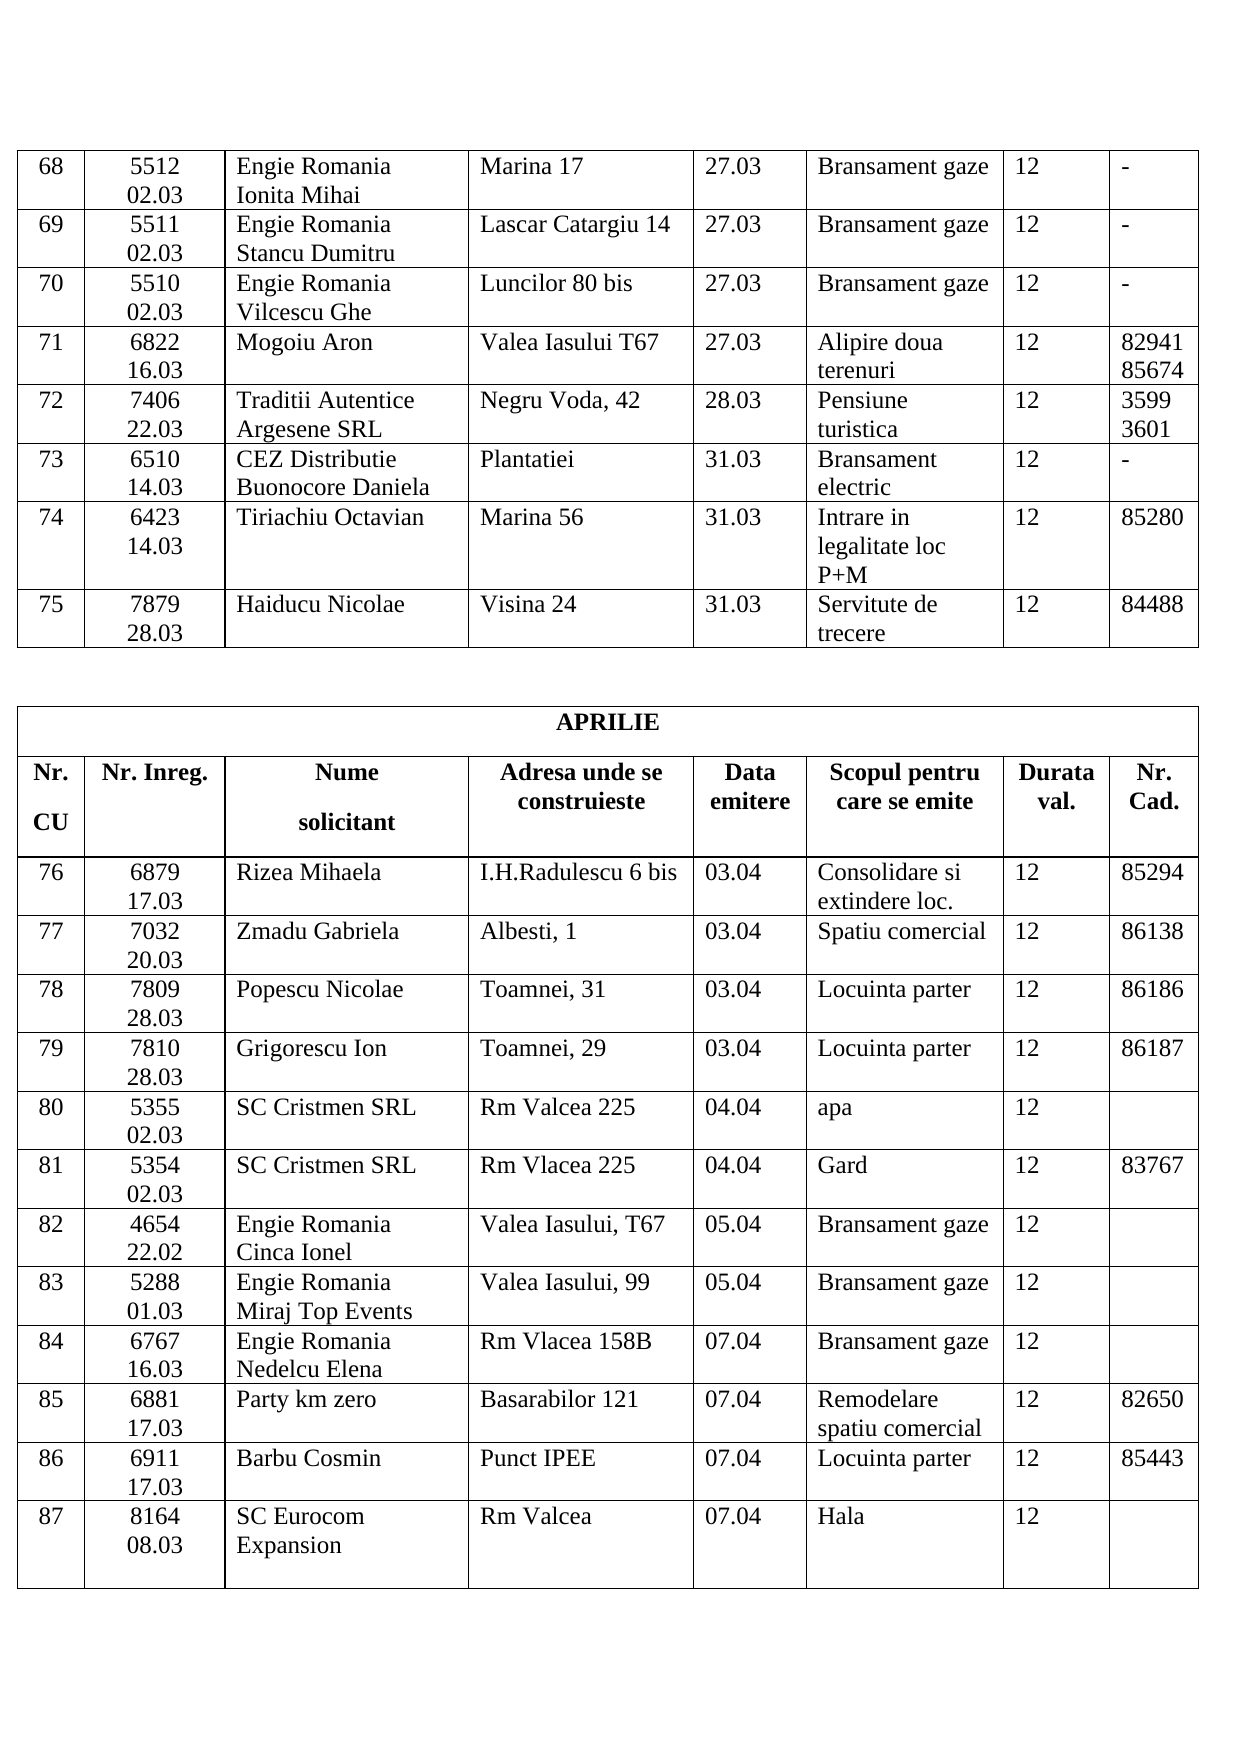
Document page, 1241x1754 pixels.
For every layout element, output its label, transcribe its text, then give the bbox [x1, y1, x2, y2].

table_cell Nume solicitant [226, 757, 468, 856]
table_cell Gard [807, 1150, 1003, 1208]
table_cell 8164 08.03 [85, 1501, 224, 1588]
table_cell Tiriachiu Octavian [226, 502, 468, 588]
table_cell 31.03 [694, 444, 806, 501]
table_cell 12 [1004, 444, 1109, 501]
table_cell 7032 20.03 [85, 916, 224, 973]
table_cell 5510 02.03 [85, 268, 224, 326]
table_cell 83767 [1110, 1150, 1198, 1208]
table_cell Mogoiu Aron [226, 327, 468, 384]
table_cell 12 [1004, 1209, 1109, 1266]
table_cell 82 [18, 1209, 84, 1266]
table_cell 12 [1004, 502, 1109, 588]
table_cell [1110, 1092, 1198, 1149]
table_cell Basarabilor 121 [469, 1384, 693, 1442]
table_cell 6510 14.03 [85, 444, 224, 501]
table_cell apa [807, 1092, 1003, 1149]
table_cell Alipire doua terenuri [807, 327, 1003, 384]
table_cell Plantatiei [469, 444, 693, 501]
table_cell Engie Romania Vilcescu Ghe [226, 268, 468, 326]
table_cell Bransament electric [807, 444, 1003, 501]
table_cell 12 [1004, 1384, 1109, 1442]
table_cell 5512 02.03 [85, 151, 224, 208]
table_cell Haiducu Nicolae [226, 590, 468, 647]
table_cell Valea Iasului T67 [469, 327, 693, 384]
table_cell SC Eurocom Expansion [226, 1501, 468, 1588]
table_cell 68 [18, 151, 84, 208]
table_cell Bransament gaze [807, 1209, 1003, 1266]
table_cell 77 [18, 916, 84, 973]
table_cell Marina 17 [469, 151, 693, 208]
table_cell 27.03 [694, 210, 806, 267]
table_cell 6879 17.03 [85, 858, 224, 915]
table_cell CEZ Distributie Buonocore Daniela [226, 444, 468, 501]
table_cell 03.04 [694, 975, 806, 1032]
table_cell 12 [1004, 975, 1109, 1032]
table_cell 07.04 [694, 1326, 806, 1383]
table_cell Data emitere [694, 757, 806, 856]
table_cell 12 [1004, 268, 1109, 326]
table_cell 70 [18, 268, 84, 326]
table_cell 05.04 [694, 1267, 806, 1325]
table_cell 84488 [1110, 590, 1198, 647]
table_cell 81 [18, 1150, 84, 1208]
table_cell Durata val. [1004, 757, 1109, 856]
table_cell 85280 [1110, 502, 1198, 588]
table_cell 12 [1004, 1267, 1109, 1325]
table_cell 5354 02.03 [85, 1150, 224, 1208]
table_cell 07.04 [694, 1443, 806, 1500]
table_cell Spatiu comercial [807, 916, 1003, 973]
table_cell 86186 [1110, 975, 1198, 1032]
table_cell Luncilor 80 bis [469, 268, 693, 326]
table_cell 6822 16.03 [85, 327, 224, 384]
table_cell Bransament gaze [807, 151, 1003, 208]
table_cell 78 [18, 975, 84, 1032]
table_cell 28.03 [694, 385, 806, 443]
table_cell 82941 85674 [1110, 327, 1198, 384]
table_cell Rm Vlacea 158B [469, 1326, 693, 1383]
table_cell Engie Romania Cinca Ionel [226, 1209, 468, 1266]
table_cell 85443 [1110, 1443, 1198, 1500]
table_cell - [1110, 268, 1198, 326]
table_cell - [1110, 151, 1198, 208]
table_cell 6423 14.03 [85, 502, 224, 588]
table_cell Hala [807, 1501, 1003, 1588]
table_cell 12 [1004, 1033, 1109, 1091]
table_cell Valea Iasului, 99 [469, 1267, 693, 1325]
table_cell Engie Romania Nedelcu Elena [226, 1326, 468, 1383]
table_cell 12 [1004, 151, 1109, 208]
table_cell [1110, 1501, 1198, 1588]
table_cell 04.04 [694, 1092, 806, 1149]
table_cell 87 [18, 1501, 84, 1588]
table_cell - [1110, 444, 1198, 501]
table_cell Punct IPEE [469, 1443, 693, 1500]
table_cell 71 [18, 327, 84, 384]
table_cell Remodelare spatiu comercial [807, 1384, 1003, 1442]
table_cell 86138 [1110, 916, 1198, 973]
table_cell 7406 22.03 [85, 385, 224, 443]
table_cell 4654 22.02 [85, 1209, 224, 1266]
table_cell 12 [1004, 1150, 1109, 1208]
table_cell 72 [18, 385, 84, 443]
table_cell 6767 16.03 [85, 1326, 224, 1383]
table_cell 6881 17.03 [85, 1384, 224, 1442]
table_cell 04.04 [694, 1150, 806, 1208]
table_cell Intrare in legalitate loc P+M [807, 502, 1003, 588]
table_cell Barbu Cosmin [226, 1443, 468, 1500]
table_cell 73 [18, 444, 84, 501]
table_cell 7809 28.03 [85, 975, 224, 1032]
table_cell 79 [18, 1033, 84, 1091]
table_cell 82650 [1110, 1384, 1198, 1442]
table_cell 74 [18, 502, 84, 588]
table_cell [1110, 1326, 1198, 1383]
table_cell 27.03 [694, 268, 806, 326]
table_cell 12 [1004, 210, 1109, 267]
table_cell 5511 02.03 [85, 210, 224, 267]
table_cell Traditii Autentice Argesene SRL [226, 385, 468, 443]
table_cell Locuinta parter [807, 975, 1003, 1032]
table_cell 86 [18, 1443, 84, 1500]
table_cell [1110, 1267, 1198, 1325]
table_cell Locuinta parter [807, 1443, 1003, 1500]
table_cell 03.04 [694, 1033, 806, 1091]
table_cell Nr. CU [18, 757, 84, 856]
table_cell Scopul pentru care se emite [807, 757, 1003, 856]
table_cell 12 [1004, 858, 1109, 915]
table_cell 6911 17.03 [85, 1443, 224, 1500]
table_cell Albesti, 1 [469, 916, 693, 973]
table_cell 12 [1004, 1501, 1109, 1588]
table_cell 27.03 [694, 151, 806, 208]
table_cell 76 [18, 858, 84, 915]
table_cell Locuinta parter [807, 1033, 1003, 1091]
table_cell 12 [1004, 1443, 1109, 1500]
table_header APRILIE [18, 707, 1198, 756]
table_cell 12 [1004, 1092, 1109, 1149]
table_cell 03.04 [694, 916, 806, 973]
table_cell Zmadu Gabriela [226, 916, 468, 973]
table_cell Rm Valcea [469, 1501, 693, 1588]
table_cell 31.03 [694, 502, 806, 588]
table_cell Negru Voda, 42 [469, 385, 693, 443]
table_cell 85 [18, 1384, 84, 1442]
table_cell Grigorescu Ion [226, 1033, 468, 1091]
table_cell 12 [1004, 385, 1109, 443]
table_cell 05.04 [694, 1209, 806, 1266]
table_cell [1110, 1209, 1198, 1266]
table_cell Nr. Cad. [1110, 757, 1198, 856]
table_cell 7879 28.03 [85, 590, 224, 647]
table_cell 12 [1004, 1326, 1109, 1383]
table_cell Popescu Nicolae [226, 975, 468, 1032]
table_cell Party km zero [226, 1384, 468, 1442]
table_cell Valea Iasului, T67 [469, 1209, 693, 1266]
table_cell Visina 24 [469, 590, 693, 647]
table_cell 80 [18, 1092, 84, 1149]
table_cell 03.04 [694, 858, 806, 915]
table_cell Rm Valcea 225 [469, 1092, 693, 1149]
table_cell Consolidare si extindere loc. [807, 858, 1003, 915]
table_cell 85294 [1110, 858, 1198, 915]
table_cell SC Cristmen SRL [226, 1150, 468, 1208]
table_cell Bransament gaze [807, 1326, 1003, 1383]
table_cell Engie Romania Miraj Top Events [226, 1267, 468, 1325]
table_cell Toamnei, 29 [469, 1033, 693, 1091]
table_cell 69 [18, 210, 84, 267]
table_cell - [1110, 210, 1198, 267]
table_cell 27.03 [694, 327, 806, 384]
table_cell Servitute de trecere [807, 590, 1003, 647]
table_cell Marina 56 [469, 502, 693, 588]
table_cell Pensiune turistica [807, 385, 1003, 443]
table_cell Rm Vlacea 225 [469, 1150, 693, 1208]
table_cell 31.03 [694, 590, 806, 647]
table_cell 83 [18, 1267, 84, 1325]
table_cell Adresa unde se construieste [469, 757, 693, 856]
table_cell Engie Romania Ionita Mihai [226, 151, 468, 208]
table_cell Nr. Inreg. [85, 757, 224, 856]
table_cell 84 [18, 1326, 84, 1383]
table_cell 5355 02.03 [85, 1092, 224, 1149]
table_cell 12 [1004, 590, 1109, 647]
table_cell Bransament gaze [807, 1267, 1003, 1325]
table_cell 12 [1004, 916, 1109, 973]
table_cell 75 [18, 590, 84, 647]
table_cell 5288 01.03 [85, 1267, 224, 1325]
table_cell Engie Romania Stancu Dumitru [226, 210, 468, 267]
table_cell Lascar Catargiu 14 [469, 210, 693, 267]
table_cell Toamnei, 31 [469, 975, 693, 1032]
table_cell 07.04 [694, 1501, 806, 1588]
table_cell I.H.Radulescu 6 bis [469, 858, 693, 915]
table_cell 7810 28.03 [85, 1033, 224, 1091]
table_cell Bransament gaze [807, 210, 1003, 267]
table_cell 3599 3601 [1110, 385, 1198, 443]
table_cell 07.04 [694, 1384, 806, 1442]
table_cell SC Cristmen SRL [226, 1092, 468, 1149]
table_cell 12 [1004, 327, 1109, 384]
table_cell Rizea Mihaela [226, 858, 468, 915]
table_cell Bransament gaze [807, 268, 1003, 326]
table_cell 86187 [1110, 1033, 1198, 1091]
